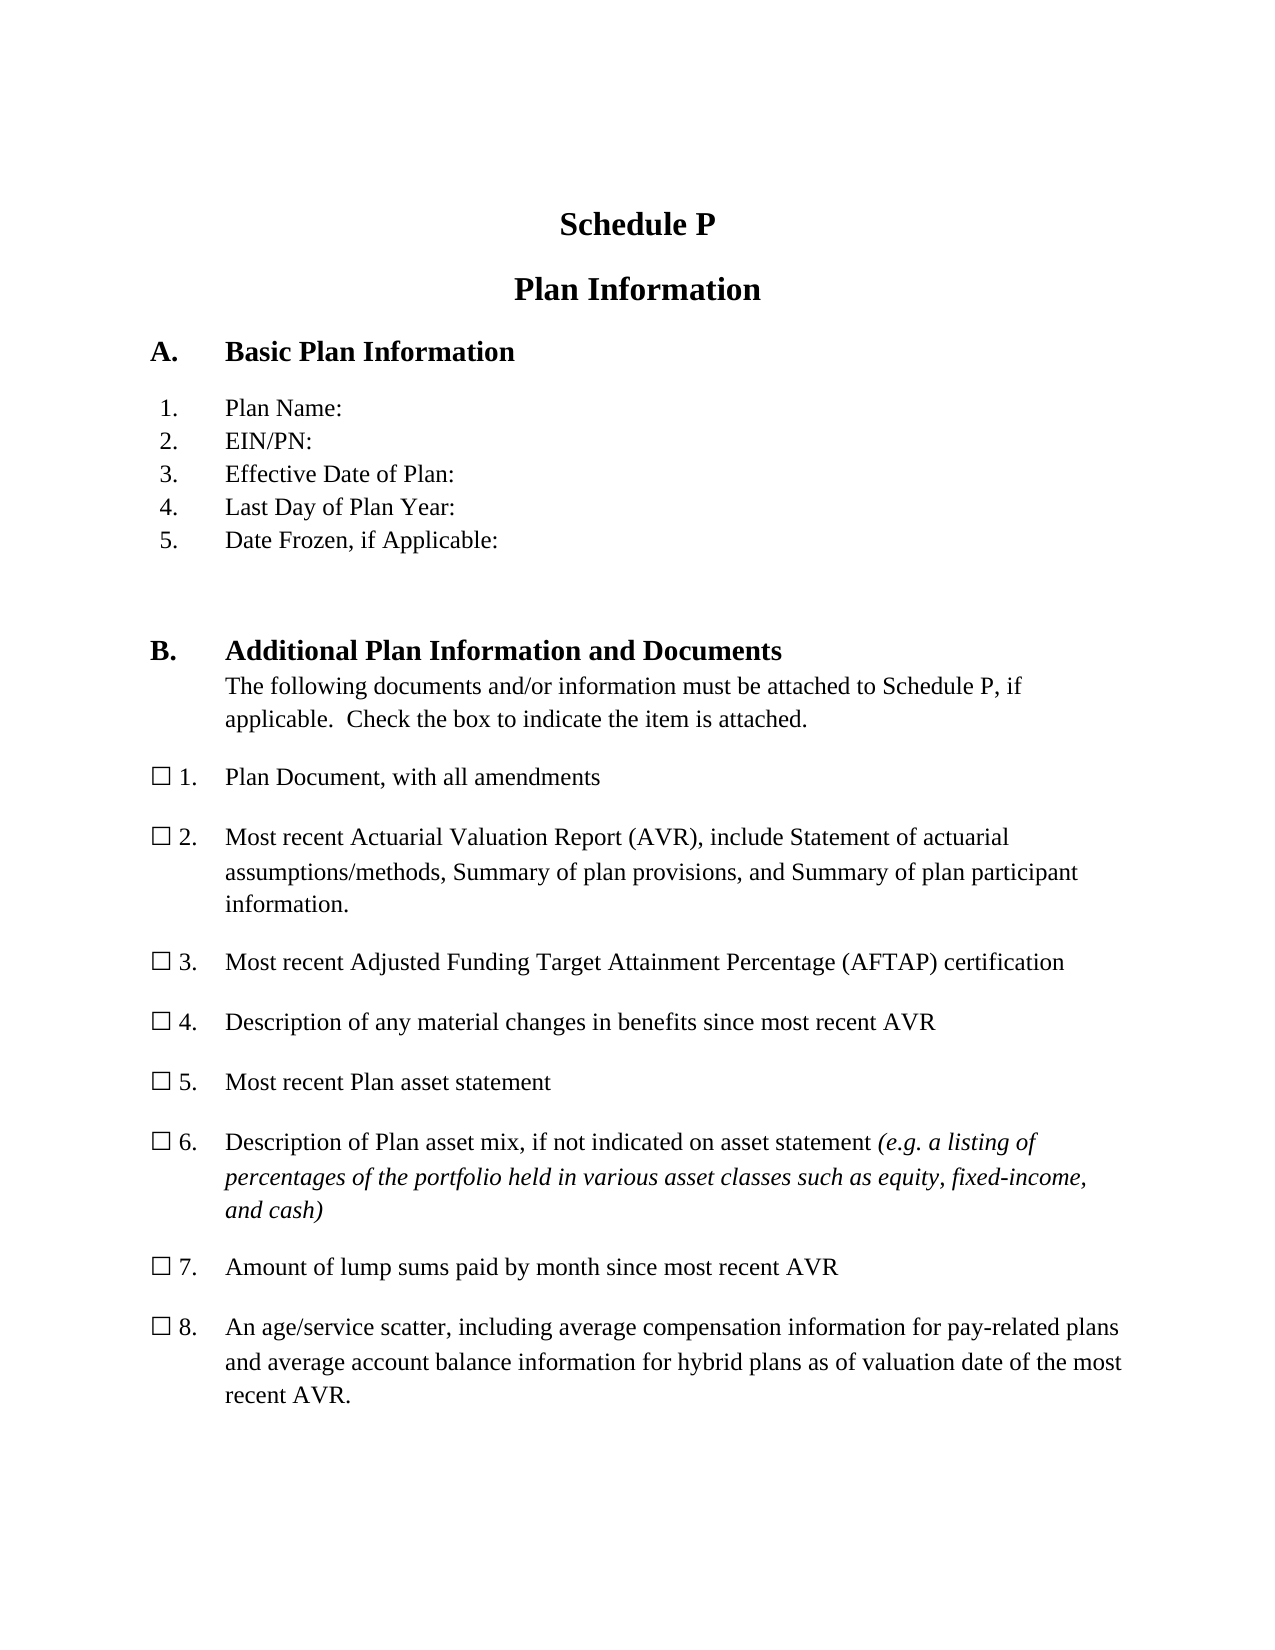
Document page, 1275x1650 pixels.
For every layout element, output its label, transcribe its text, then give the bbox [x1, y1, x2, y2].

text ☐ 2. Most recent Actuarial Valuation Report (AVR), include Statement of actuarial assumptions/methods, Summary of plan provisions, and Summary of plan participant information. [150, 818, 1125, 918]
text The following documents and/or information must be attached to Schedule P, if applicable. Check the box to indicate the item is attached. [225, 671, 1125, 733]
text Schedule P [150, 204, 1125, 242]
text ☐ 3. Most recent Adjusted Funding Target Attainment Percentage (AFTAP) certification [150, 943, 1125, 977]
list Plan Name: [159, 393, 1125, 422]
text ☐ 6. Description of Plan asset mix, if not indicated on asset statement (e.g. a listing of percentages of the portfolio held in various asset classes such as equity, fixed-income, and cash) [150, 1123, 1125, 1223]
list EIN/PN: [159, 426, 1125, 455]
text Plan Information [150, 269, 1125, 307]
text ☐ 1. Plan Document, with all amendments [150, 758, 1125, 792]
text ☐ 8. An age/service scatter, including average compensation information for pay-related plans and average account balance information for hybrid plans as of valuation date of the most recent AVR. [150, 1309, 1125, 1409]
list Last Day of Plan Year: [159, 492, 1125, 521]
text B. Additional Plan Information and Documents [150, 633, 1125, 666]
text ☐ 5. Most recent Plan asset statement [150, 1063, 1125, 1097]
text ☐ 4. Description of any material changes in benefits since most recent AVR [150, 1003, 1125, 1037]
list Date Frozen, if Applicable: [159, 525, 1125, 554]
text A. Basic Plan Information [150, 334, 1125, 367]
list Effective Date of Plan: [159, 459, 1125, 488]
text ☐ 7. Amount of lump sums paid by month since most recent AVR [150, 1249, 1125, 1283]
